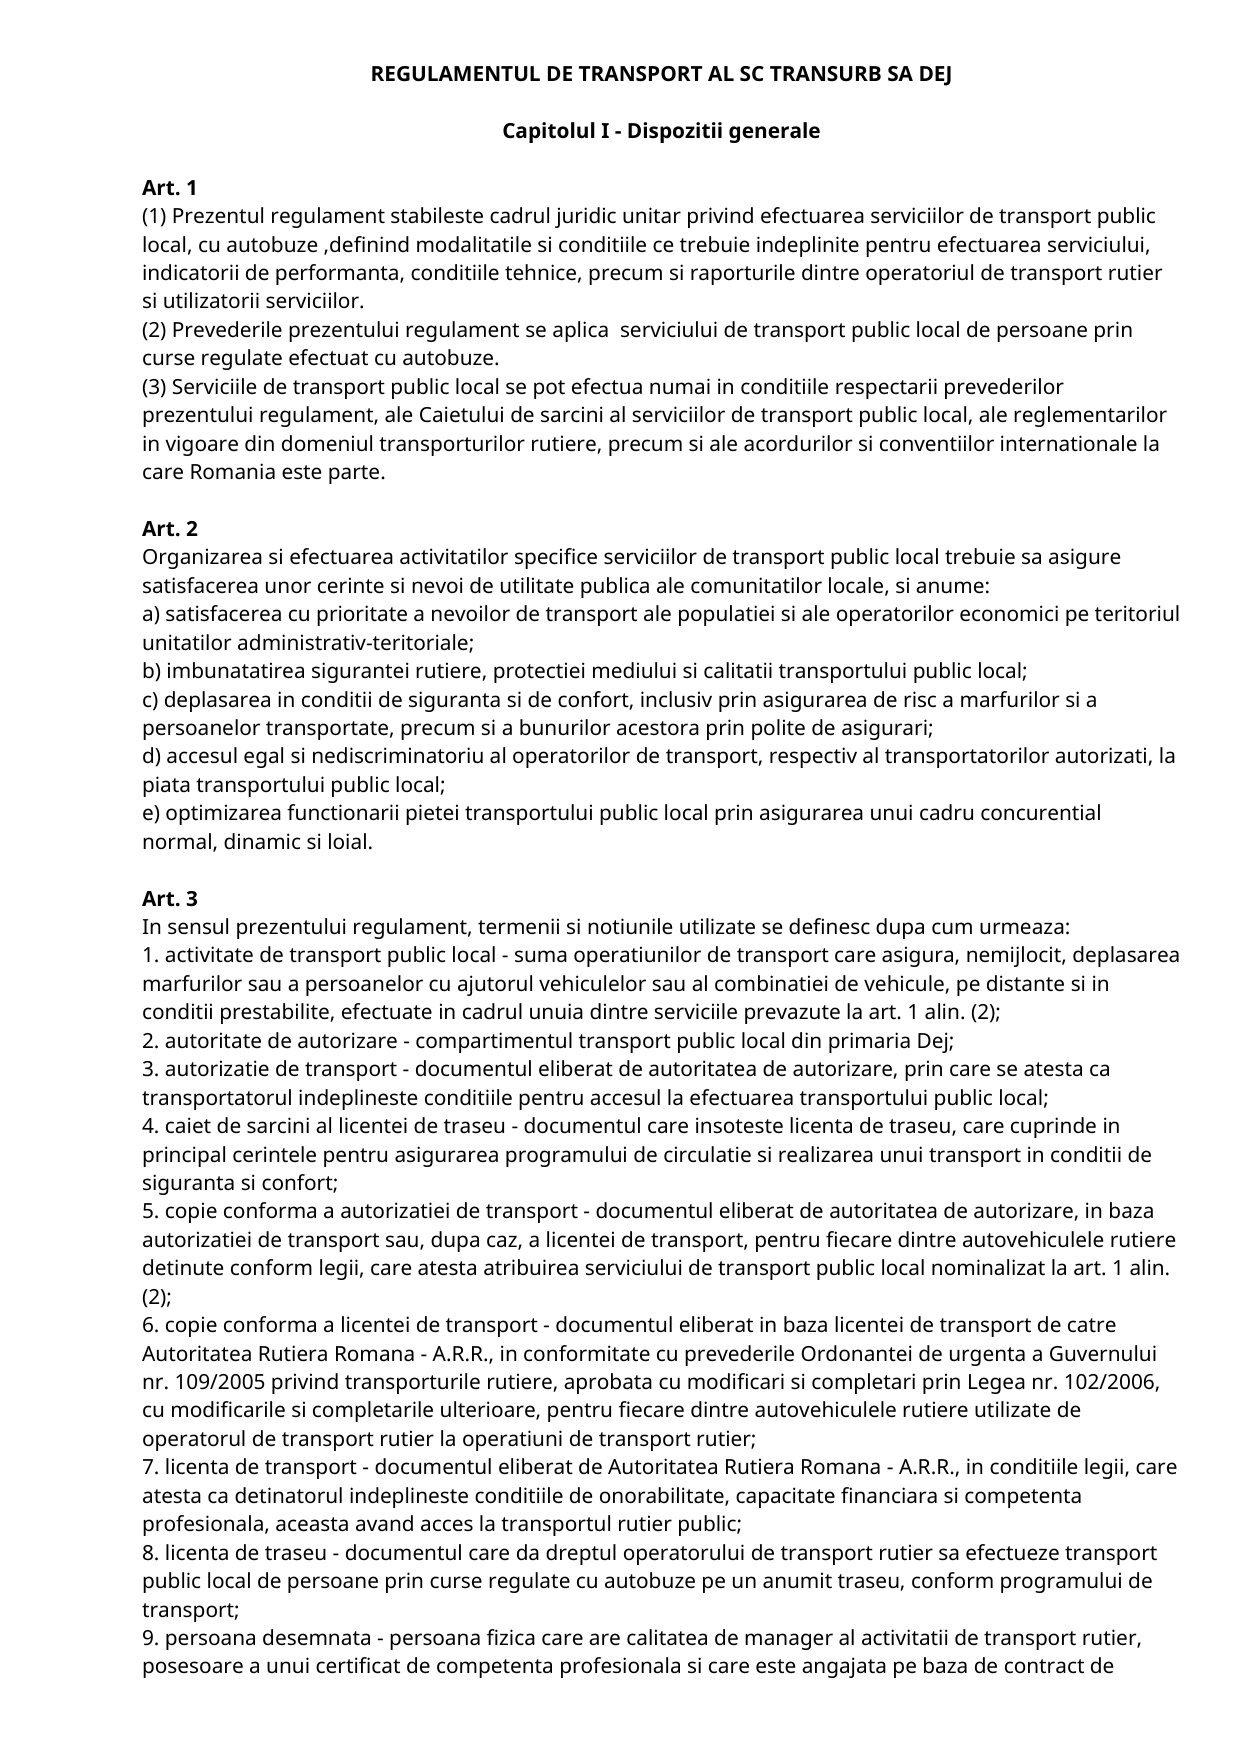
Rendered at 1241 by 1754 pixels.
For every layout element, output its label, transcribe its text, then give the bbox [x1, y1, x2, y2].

text REGULAMENTUL DE TRANSPORT AL SC TRANSURB SA DEJ [142, 59, 1181, 87]
text Capitolul I - Dispozitii generale [142, 87, 1181, 144]
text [142, 144, 1181, 1680]
